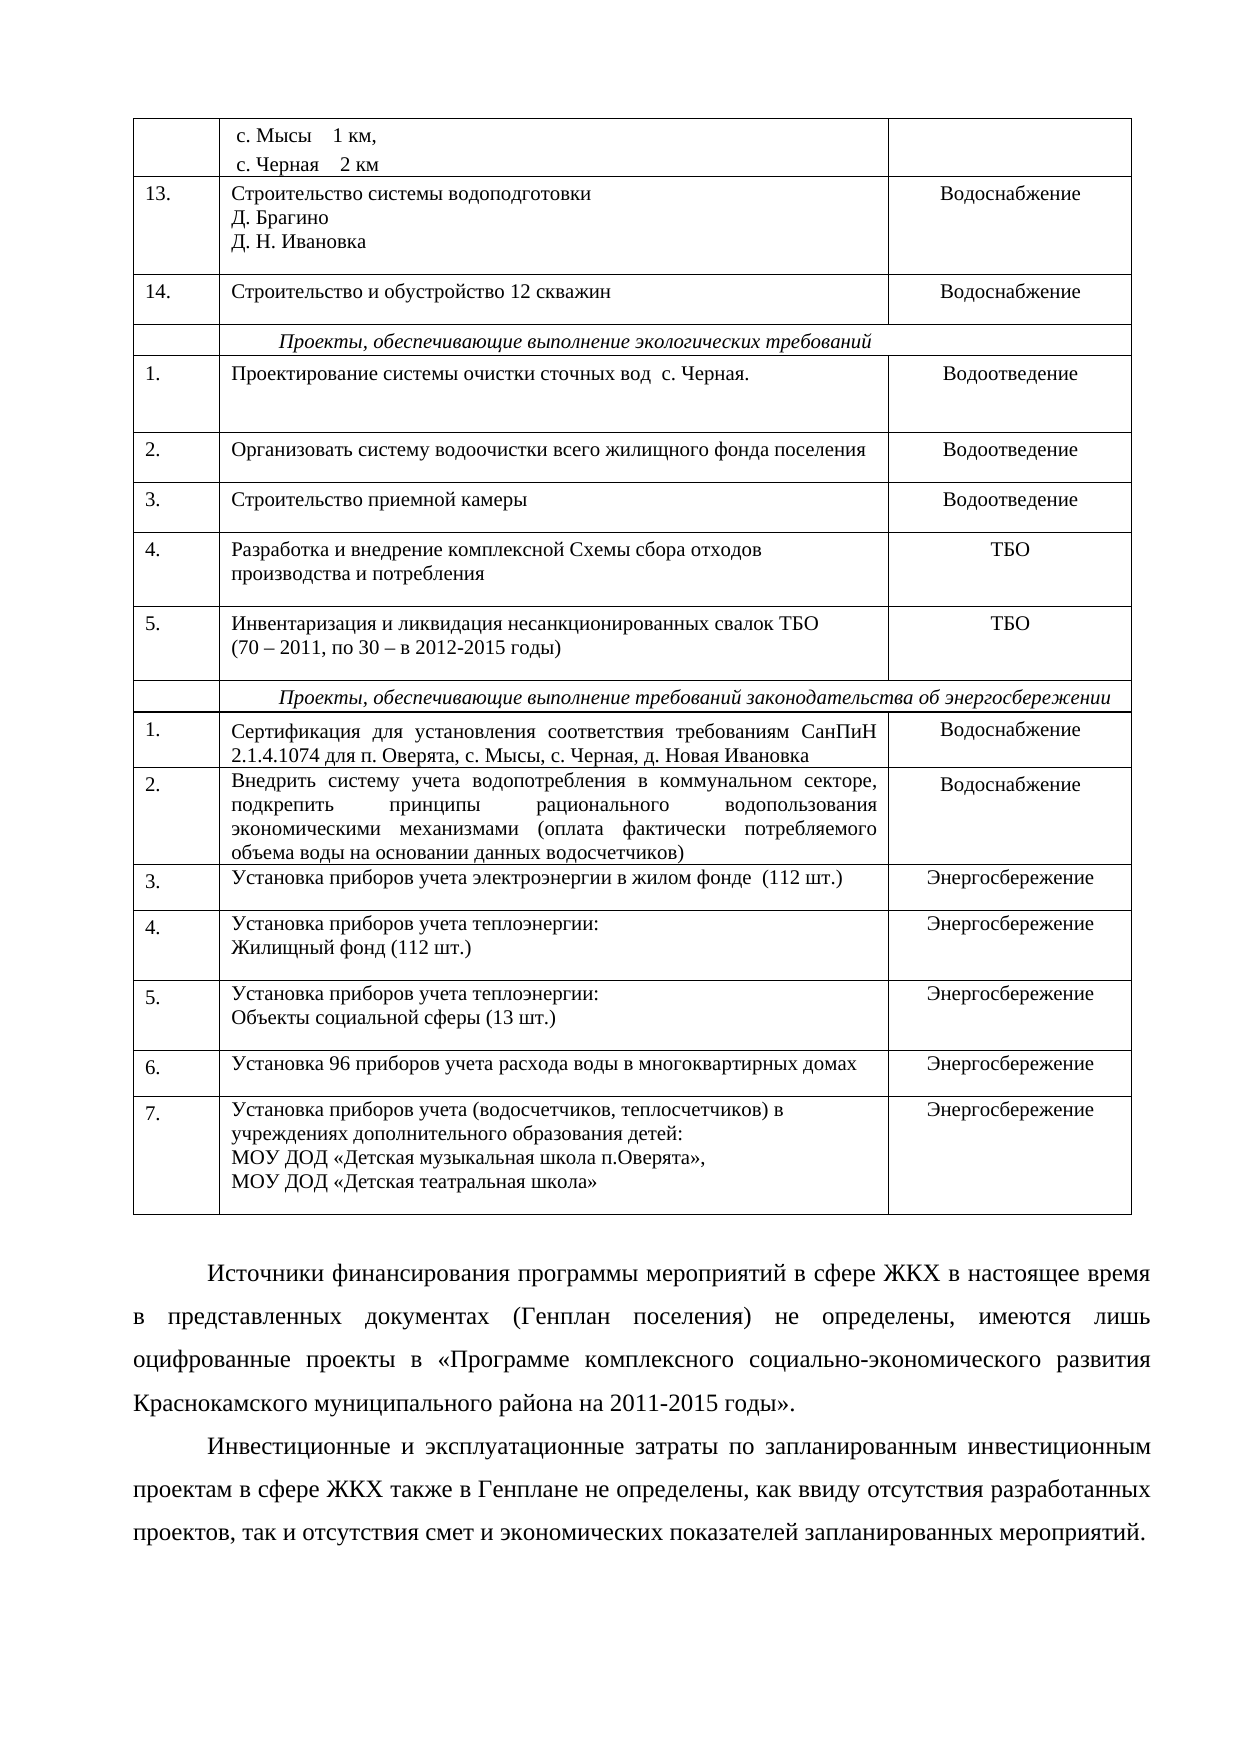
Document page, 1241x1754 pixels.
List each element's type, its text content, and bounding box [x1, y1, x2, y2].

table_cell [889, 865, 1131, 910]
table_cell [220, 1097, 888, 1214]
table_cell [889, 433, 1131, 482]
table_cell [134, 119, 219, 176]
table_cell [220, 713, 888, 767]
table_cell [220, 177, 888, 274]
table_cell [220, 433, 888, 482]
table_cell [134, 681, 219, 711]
list Источники финансирования программы мероприятий в сфере ЖКХ в настоящее время в представленных документах (Генплан поселения) не определены, имеются лишь оцифрованные проекты в «Программе комплексного социально-экономического развития Краснокамского муниципального района на 2011-2015 годы». [133, 1258, 1152, 1416]
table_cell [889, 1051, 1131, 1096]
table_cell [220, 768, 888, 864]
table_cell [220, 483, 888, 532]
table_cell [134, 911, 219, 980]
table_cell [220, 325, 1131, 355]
list Инвестиционные и эксплуатационные затраты по запланированным инвестиционным проектам в сфере ЖКХ также в Генплане не определены, как ввиду отсутствия разработанных проектов, так и отсутствия смет и экономических показателей запланированных мероприятий. [133, 1431, 1152, 1546]
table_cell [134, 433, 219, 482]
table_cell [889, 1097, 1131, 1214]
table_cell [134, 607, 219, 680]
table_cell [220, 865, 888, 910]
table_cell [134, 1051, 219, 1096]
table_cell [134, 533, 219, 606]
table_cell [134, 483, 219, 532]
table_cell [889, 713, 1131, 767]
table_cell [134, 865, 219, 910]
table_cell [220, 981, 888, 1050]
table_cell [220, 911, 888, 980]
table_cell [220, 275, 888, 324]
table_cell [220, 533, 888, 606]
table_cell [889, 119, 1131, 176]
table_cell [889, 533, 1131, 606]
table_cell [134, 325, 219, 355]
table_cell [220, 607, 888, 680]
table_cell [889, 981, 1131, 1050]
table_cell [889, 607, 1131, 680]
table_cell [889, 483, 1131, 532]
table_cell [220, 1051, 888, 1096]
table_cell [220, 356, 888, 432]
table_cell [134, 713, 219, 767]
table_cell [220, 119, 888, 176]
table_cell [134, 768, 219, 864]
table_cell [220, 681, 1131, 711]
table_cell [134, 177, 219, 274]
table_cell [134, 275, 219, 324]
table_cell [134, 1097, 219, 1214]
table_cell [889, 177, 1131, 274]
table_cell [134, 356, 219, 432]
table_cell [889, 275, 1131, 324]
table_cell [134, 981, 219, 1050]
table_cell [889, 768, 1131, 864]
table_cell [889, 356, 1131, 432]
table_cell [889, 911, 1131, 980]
